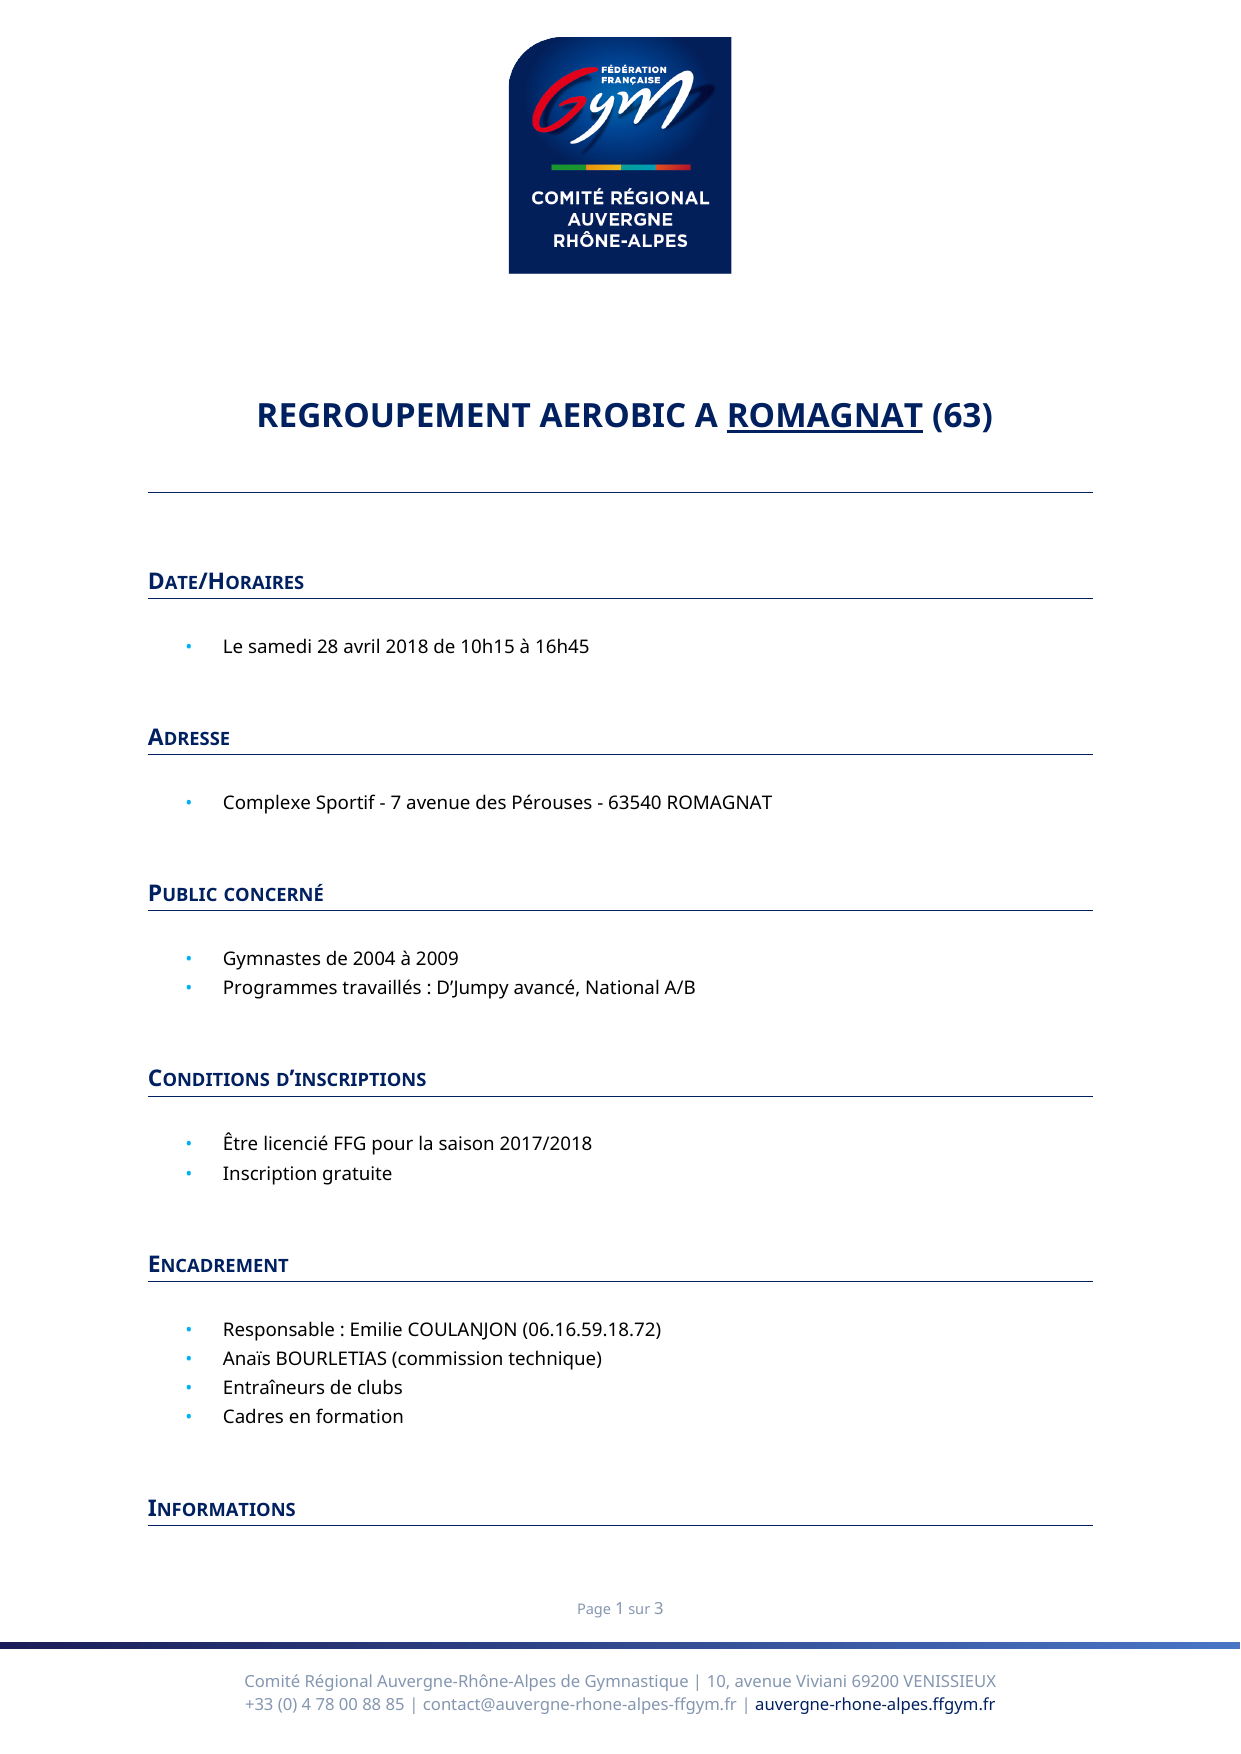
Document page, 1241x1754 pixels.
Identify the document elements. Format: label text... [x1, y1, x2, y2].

list Programmes travaillés : D’Jumpy avancé, National A/B [185, 974, 1093, 1000]
text Conditions d’inscriptions [148, 1062, 1093, 1096]
picture [508, 37, 732, 274]
text Public concerné [148, 877, 1093, 910]
text Date/Horaires [148, 564, 1093, 598]
list Responsable : Emilie COULANJON (06.16.59.18.72) [185, 1316, 1093, 1342]
list Gymnastes de 2004 à 2009 [185, 945, 1093, 971]
list Anaïs BOURLETIAS (commission technique) [185, 1345, 1093, 1371]
text Adresse [148, 721, 1093, 754]
list Entraîneurs de clubs [185, 1374, 1093, 1400]
list Complexe Sportif - 7 avenue des Pérouses - 63540 ROMAGNAT [185, 789, 1093, 814]
text Informations [148, 1492, 1093, 1525]
list Le samedi 28 avril 2018 de 10h15 à 16h45 [185, 633, 1093, 658]
list Être licencié FFG pour la saison 2017/2018 [185, 1131, 1093, 1156]
list Inscription gratuite [185, 1160, 1093, 1185]
text REGROUPEMENT AEROBIC A ROMAGNAT (63) [148, 392, 1093, 437]
text Encadrement [148, 1248, 1093, 1281]
list Cadres en formation [185, 1404, 1093, 1429]
